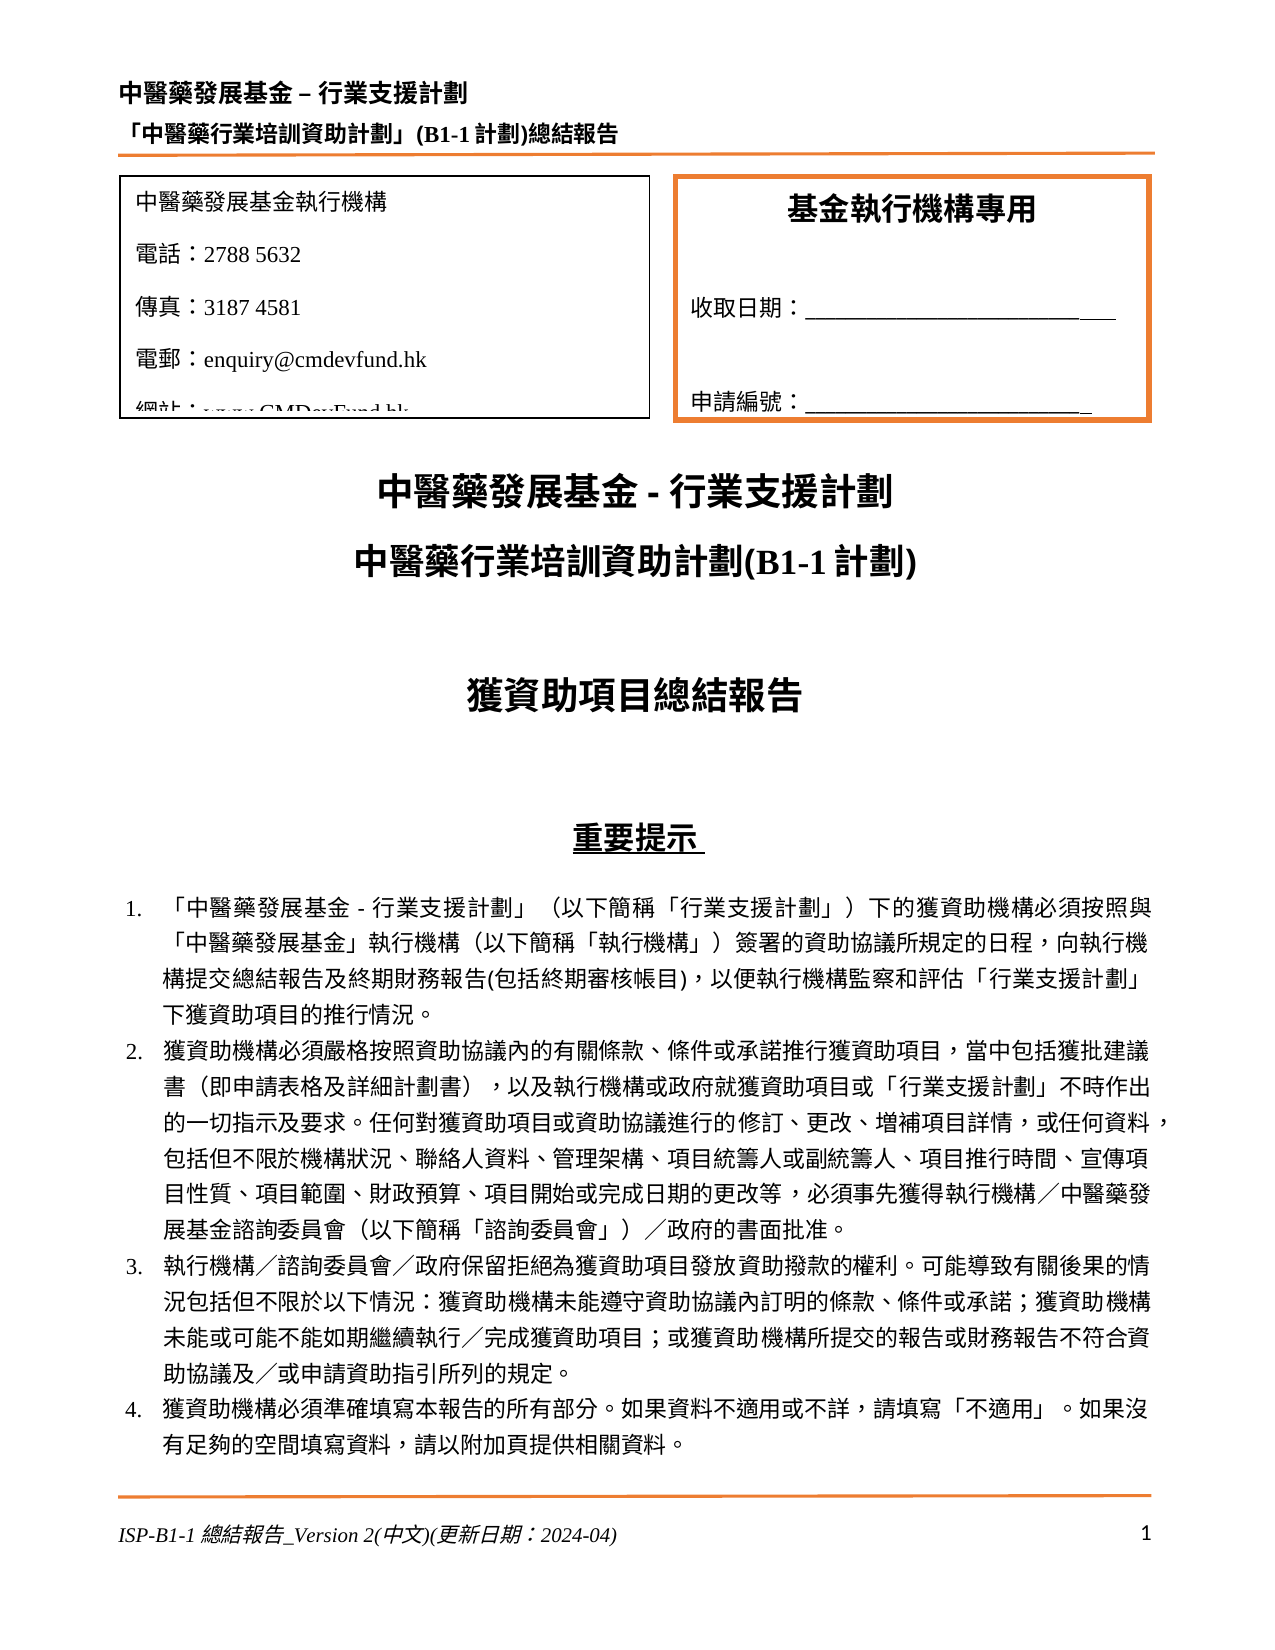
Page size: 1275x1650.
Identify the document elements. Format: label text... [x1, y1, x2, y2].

list 獲資助機構必須嚴格按照資助協議內的有關條款、條件或承諾推行獲資助項目，當中包括獲批建議書（即申請表格及詳細計劃書），以及執行機構或政府就獲資助項目或「行業支援計劃」不時作出的一切指示及要求。任何對獲資助項目或資助協議進行的修訂、更改、増補項目詳情，或任何資料，包括但不限於機構狀況、聯絡人資料、管理架構、項目統籌人或副統籌人、項目推行時間、宣傳項目性質、項目範圍、財政預算、項目開始或完成日期的更改等，必須事先獲得執行機構／中醫藥發展基金諮詢委員會（以下簡稱「諮詢委員會」）／政府的書面批准。 [126, 1033, 1152, 1245]
text 獲資助項目總結報告 [118, 666, 1152, 721]
text 中醫藥行業培訓資助計劃(B1-1計劃) [118, 533, 1152, 585]
list 執行機構／諮詢委員會／政府保留拒絕為獲資助項目發放資助撥款的權利。可能導致有關後果的情況包括但不限於以下情況：獲資助機構未能遵守資助協議內訂明的條款、條件或承諾；獲資助機構未能或可能不能如期繼續執行／完成獲資助項目；或獲資助機構所提交的報告或財務報告不符合資助協議及／或申請資助指引所列的規定。 [126, 1248, 1152, 1389]
list 獲資助機構必須準確填寫本報告的所有部分。如果資料不適用或不詳，請填寫「不適用」。如果沒有足夠的空間填寫資料，請以附加頁提供相關資料。 [125, 1391, 1152, 1460]
text 重要提示 [118, 813, 1152, 858]
text 中醫藥發展基金 - 行業支援計劃 [118, 462, 1152, 517]
list 「中醫藥發展基金 - 行業支援計劃」（以下簡稱「行業支援計劃」）下的獲資助機構必須按照與「中醫藥發展基金」執行機構（以下簡稱「執行機構」）簽署的資助協議所規定的日程，向執行機構提交總結報告及終期財務報告(包括終期審核帳目)，以便執行機構監察和評估「行業支援計劃」下獲資助項目的推行情況。 [125, 889, 1152, 1030]
